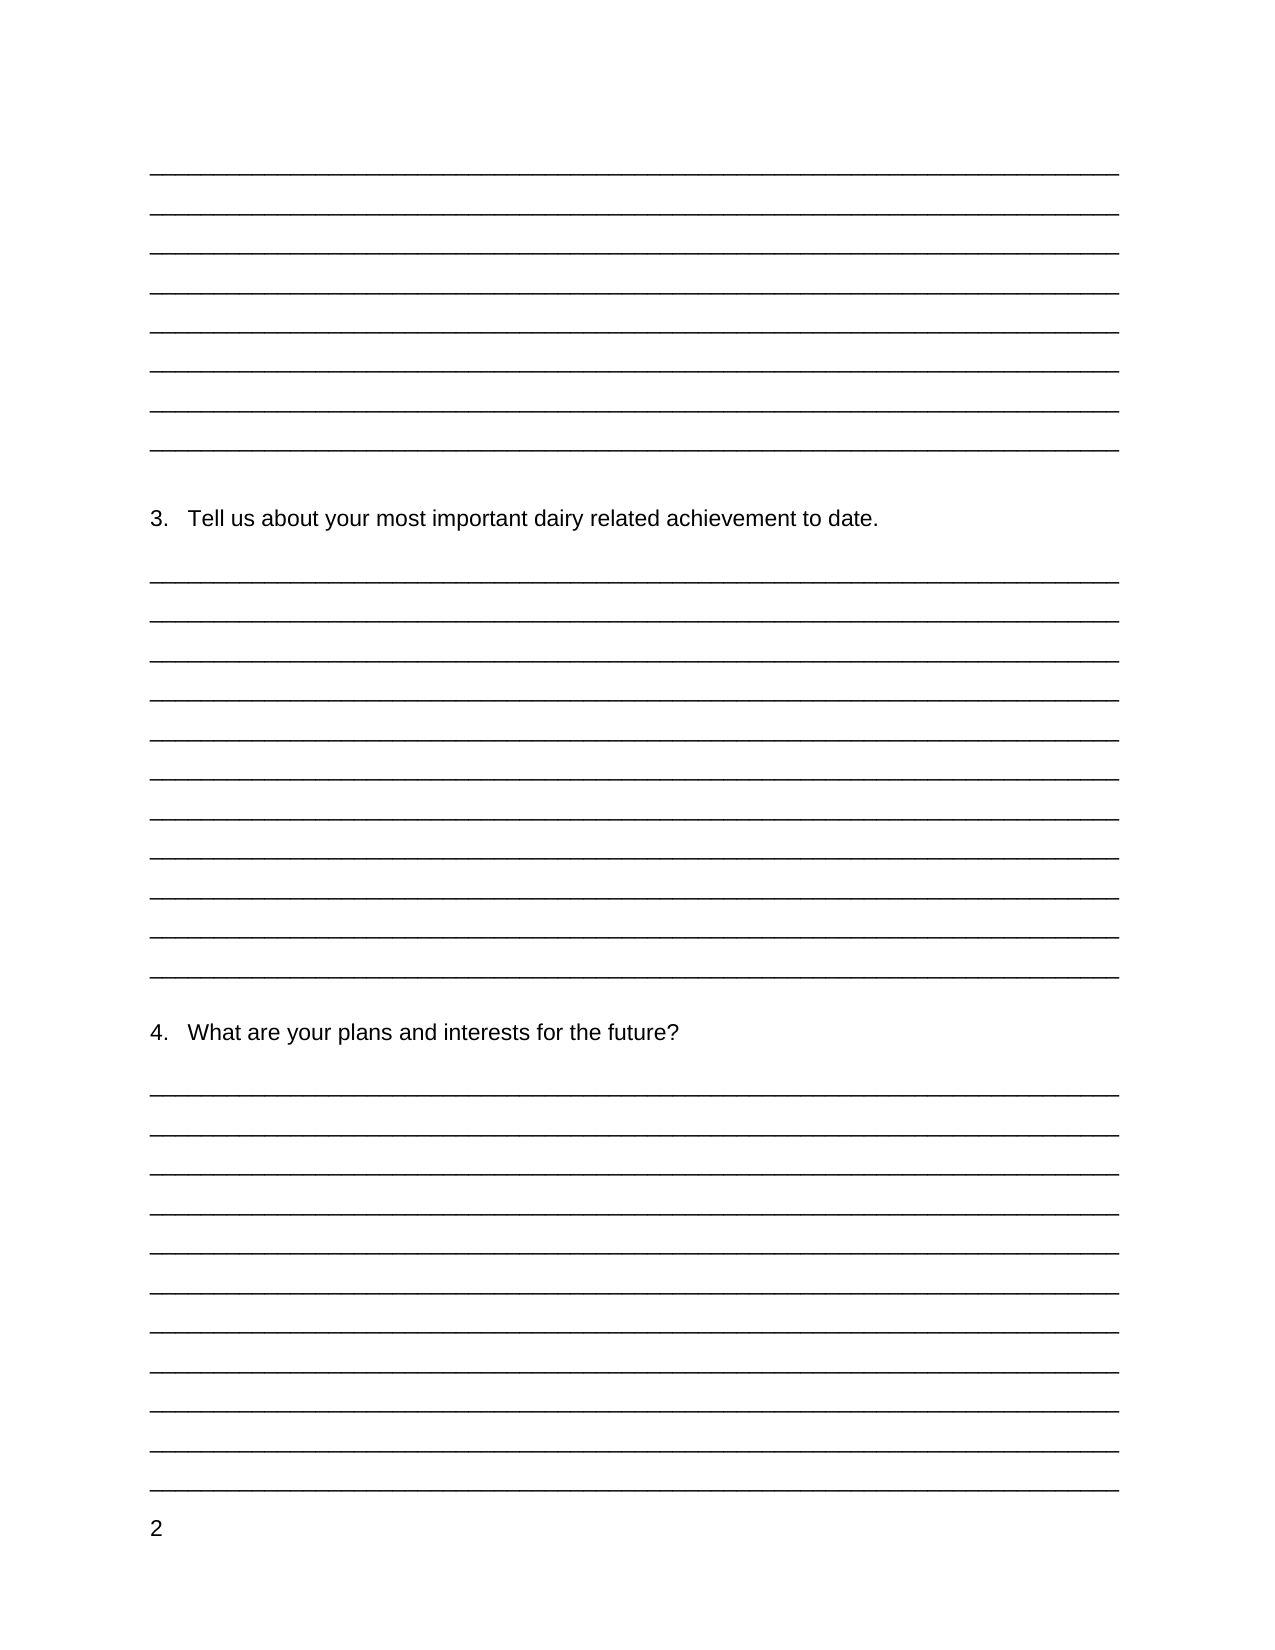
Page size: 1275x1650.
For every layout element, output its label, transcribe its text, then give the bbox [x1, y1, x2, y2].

list What are your plans and interests for the future? [150, 1019, 1125, 1045]
text ____________________________________________________________________________ [150, 755, 1125, 782]
text ____________________________________________________________________________ [150, 676, 1125, 703]
list Tell us about your most important dairy related achievement to date. [150, 505, 1125, 532]
text ____________________________________________________________________________ [150, 1071, 1125, 1098]
text ____________________________________________________________________________ [150, 716, 1125, 742]
text ____________________________________________________________________________ [150, 347, 1125, 374]
text ____________________________________________________________________________ [150, 597, 1125, 624]
text ____________________________________________________________________________ [150, 1269, 1125, 1295]
text ____________________________________________________________________________ [150, 913, 1125, 940]
text ____________________________________________________________________________ [150, 874, 1125, 900]
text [150, 150, 1125, 176]
text ____________________________________________________________________________ [150, 834, 1125, 861]
text ____________________________________________________________________________ [150, 1387, 1125, 1413]
text ____________________________________________________________________________ [150, 268, 1125, 295]
text ____________________________________________________________________________ [150, 308, 1125, 334]
text ____________________________________________________________________________ [150, 1229, 1125, 1256]
text ____________________________________________________________________________ [150, 387, 1125, 413]
text ____________________________________________________________________________ [150, 1466, 1125, 1492]
text ____________________________________________________________________________ [150, 795, 1125, 821]
text ____________________________________________________________________________ [150, 426, 1125, 453]
text ____________________________________________________________________________ [150, 1150, 1125, 1177]
text ____________________________________________________________________________ [150, 1348, 1125, 1374]
text ____________________________________________________________________________ [150, 1111, 1125, 1137]
text ____________________________________________________________________________ [150, 1427, 1125, 1453]
text ____________________________________________________________________________ [150, 558, 1125, 584]
text ____________________________________________________________________________ [150, 229, 1125, 255]
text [150, 189, 1125, 216]
text ____________________________________________________________________________ [150, 1190, 1125, 1216]
text ____________________________________________________________________________ [150, 1308, 1125, 1334]
text ____________________________________________________________________________ [150, 953, 1125, 979]
text ____________________________________________________________________________ [150, 637, 1125, 663]
